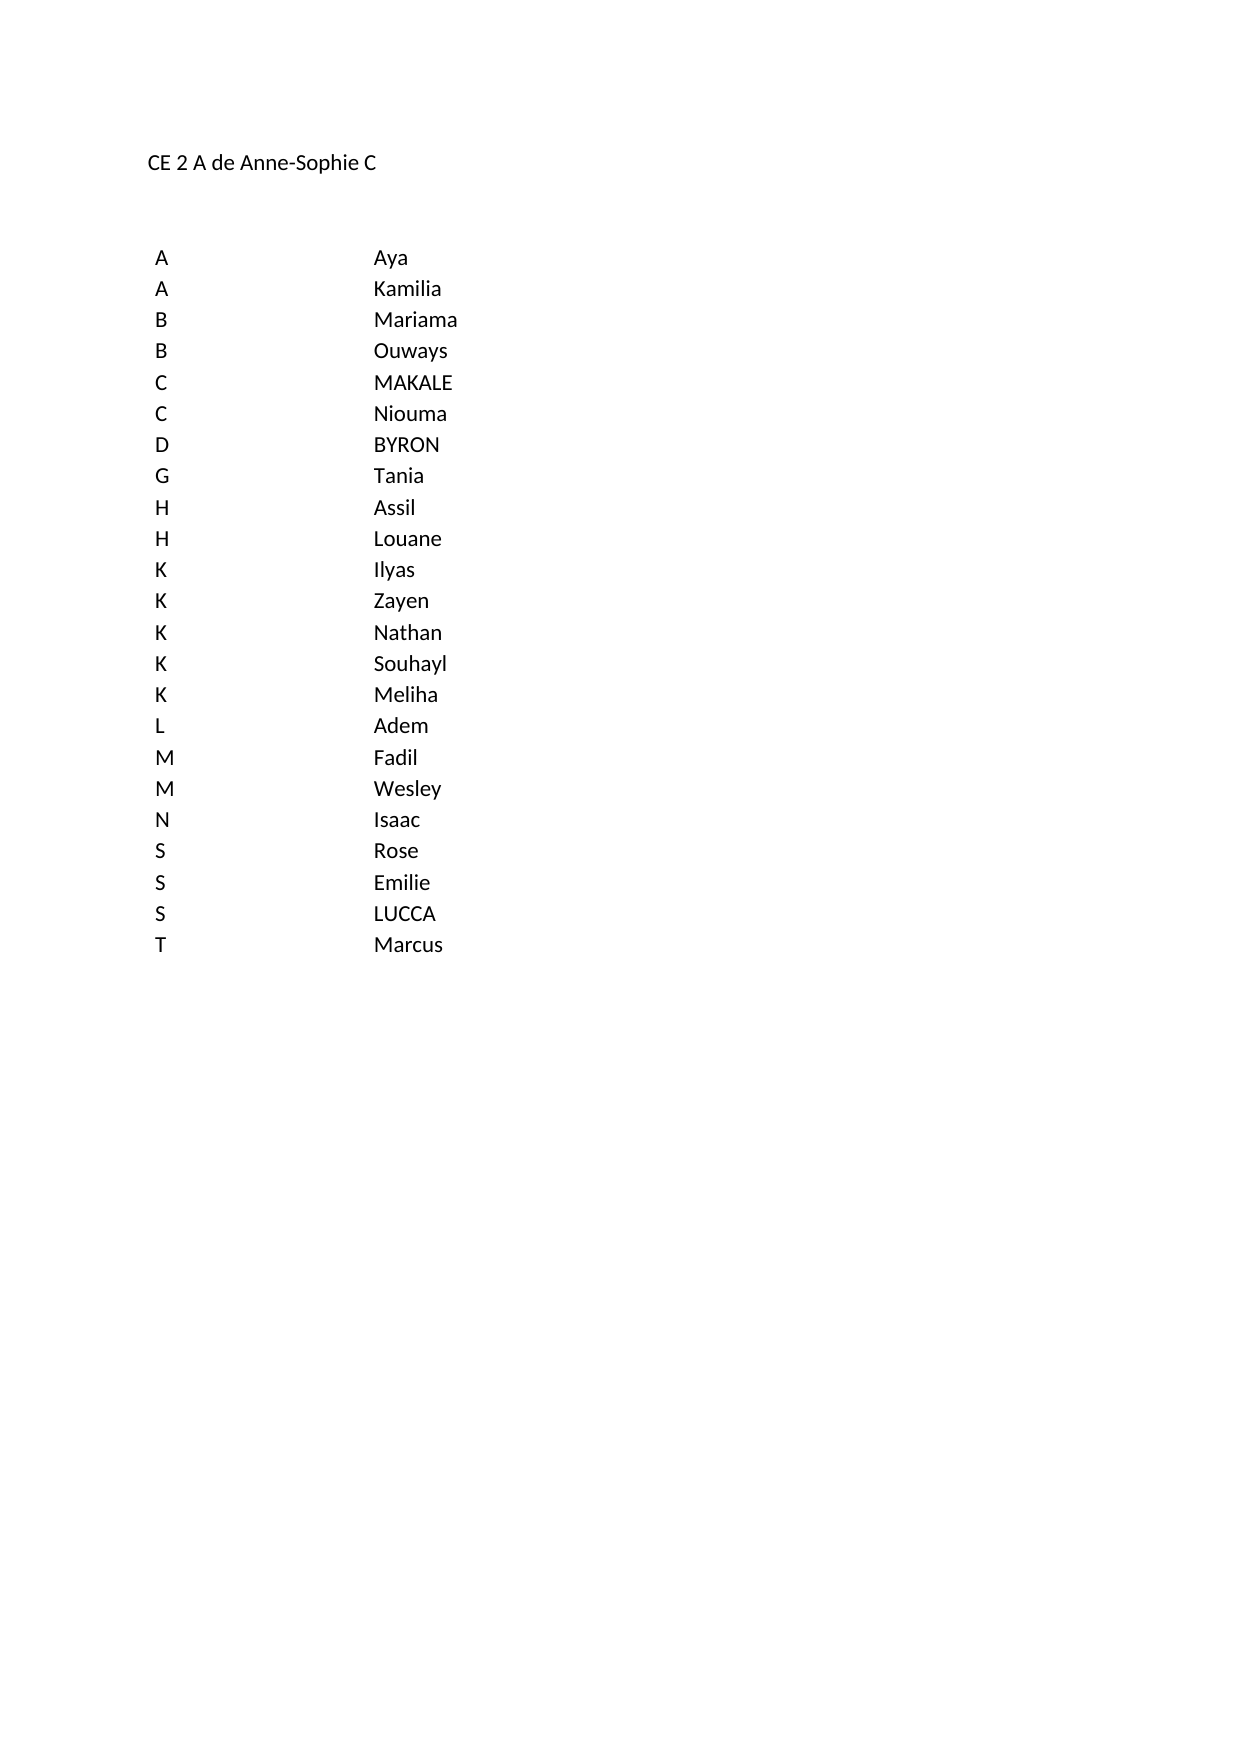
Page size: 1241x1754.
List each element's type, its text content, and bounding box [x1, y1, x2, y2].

table_cell Tania [366, 460, 491, 491]
table_cell Adem [366, 710, 491, 741]
table_cell Isaac [366, 804, 491, 835]
table_cell B [148, 335, 366, 366]
table_cell Souhayl [366, 648, 491, 679]
table_cell K [148, 616, 366, 648]
table_cell Emilie [366, 866, 491, 898]
table_cell Rose [366, 835, 491, 866]
table_cell Nathan [366, 616, 491, 648]
table_cell K [148, 679, 366, 710]
table_cell Niouma [366, 398, 491, 429]
table_cell H [148, 523, 366, 554]
table_cell L [148, 710, 366, 741]
table_header A [148, 241, 366, 273]
table_cell BYRON [366, 429, 491, 460]
table_cell Wesley [366, 773, 491, 804]
table_cell Fadil [366, 741, 491, 773]
table_cell H [148, 491, 366, 523]
table_cell Mariama [366, 304, 491, 335]
table_cell S [148, 835, 366, 866]
table_cell Zayen [366, 585, 491, 616]
table_cell M [148, 773, 366, 804]
table_cell Ouways [366, 335, 491, 366]
table_cell G [148, 460, 366, 491]
table_cell D [148, 429, 366, 460]
table_cell M [148, 741, 366, 773]
table_cell Meliha [366, 679, 491, 710]
table_header Aya [366, 241, 491, 273]
table_cell C [148, 398, 366, 429]
table_cell K [148, 585, 366, 616]
table_cell T [148, 929, 366, 960]
table_cell Assil [366, 491, 491, 523]
table_cell LUCCA [366, 898, 491, 929]
table_cell S [148, 898, 366, 929]
text CE 2 A de Anne-Sophie C [148, 148, 1093, 176]
table_cell K [148, 554, 366, 585]
table_cell B [148, 304, 366, 335]
table_cell S [148, 866, 366, 898]
table_cell C [148, 366, 366, 398]
table_cell Ilyas [366, 554, 491, 585]
table_cell Louane [366, 523, 491, 554]
table_cell K [148, 648, 366, 679]
table_cell Marcus [366, 929, 491, 960]
table_cell MAKALE [366, 366, 491, 398]
table_cell A [148, 273, 366, 304]
table_cell N [148, 804, 366, 835]
table_cell Kamilia [366, 273, 491, 304]
